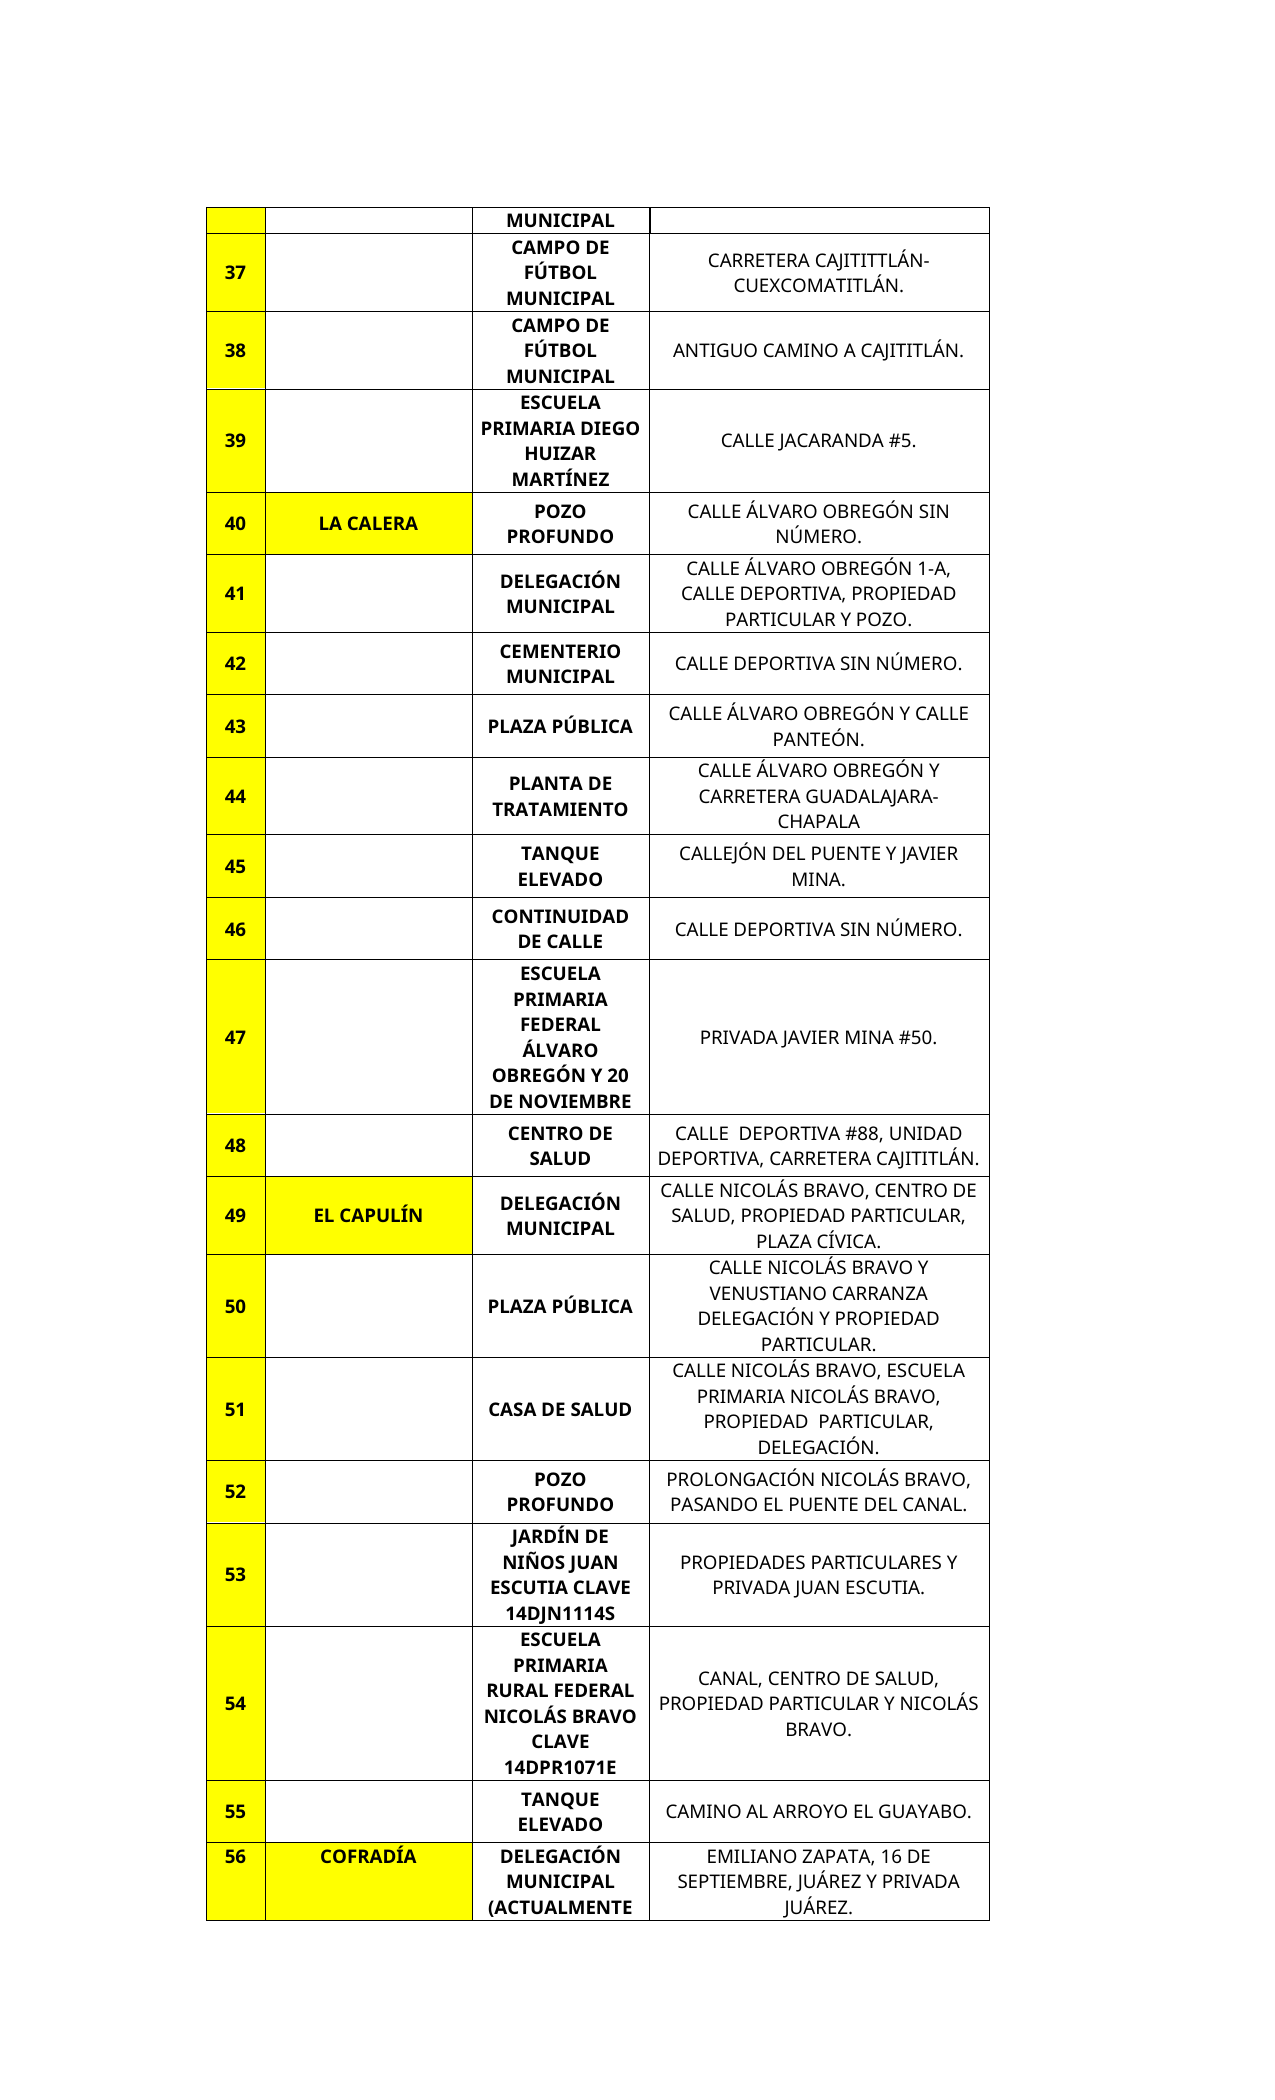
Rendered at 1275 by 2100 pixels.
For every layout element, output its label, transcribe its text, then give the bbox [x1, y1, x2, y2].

table_cell ESCUELA PRIMARIA RURAL FEDERAL NICOLÁS BRAVO CLAVE 14DPR1071E [473, 1627, 649, 1780]
table_cell CONTINUIDAD DE CALLE [473, 898, 649, 959]
table_cell 46 [207, 898, 265, 959]
table_cell CEMENTERIO MUNICIPAL [473, 633, 649, 694]
table_cell [266, 835, 472, 897]
table_cell 42 [207, 633, 265, 694]
table_cell POZO PROFUNDO [473, 493, 649, 554]
table_cell COFRADÍA [266, 1843, 472, 1920]
table_cell PROLONGACIÓN NICOLÁS BRAVO, PASANDO EL PUENTE DEL CANAL. [650, 1461, 989, 1522]
table_cell [266, 1627, 472, 1780]
table_cell PROPIEDADES PARTICULARES Y PRIVADA JUAN ESCUTIA. [650, 1524, 989, 1626]
table_cell 44 [207, 758, 265, 834]
table_cell [266, 390, 472, 492]
table_cell ESCUELA PRIMARIA FEDERAL ÁLVARO OBREGÓN Y 20 DE NOVIEMBRE [473, 960, 649, 1113]
table_cell CALLEJÓN DEL PUENTE Y JAVIER MINA. [650, 835, 989, 897]
table_cell CANAL, CENTRO DE SALUD, PROPIEDAD PARTICULAR Y NICOLÁS BRAVO. [650, 1627, 989, 1780]
table_cell 53 [207, 1524, 265, 1626]
table_cell 38 [207, 312, 265, 388]
table_cell POZO PROFUNDO [473, 1461, 649, 1522]
table_cell PLAZA PÚBLICA [473, 695, 649, 757]
table_cell [266, 960, 472, 1113]
table_cell EL CAPULÍN [266, 1177, 472, 1254]
table_cell PLANTA DE TRATAMIENTO [473, 758, 649, 834]
table_cell CASA DE SALUD [473, 1358, 649, 1460]
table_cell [650, 1843, 989, 1920]
table_cell 37 [207, 234, 265, 311]
table_cell LA CALERA [266, 493, 472, 554]
table_cell JARDÍN DE NIÑOS JUAN ESCUTIA CLAVE 14DJN1114S [473, 1524, 649, 1626]
table_cell CALLE ÁLVARO OBREGÓN 1-A, CALLE DEPORTIVA, PROPIEDAD PARTICULAR Y POZO. [650, 555, 989, 632]
table_cell [266, 695, 472, 757]
table_cell CENTRO DE SALUD [473, 1115, 649, 1176]
table_cell DELEGACIÓN MUNICIPAL [473, 555, 649, 632]
table_cell 47 [207, 960, 265, 1113]
table_cell [266, 1781, 472, 1842]
table_cell 56 [207, 1843, 265, 1920]
table_cell 36 [207, 208, 265, 233]
table_cell [266, 555, 472, 632]
table_cell DELEGACIÓN MUNICIPAL [473, 1177, 649, 1254]
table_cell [651, 208, 989, 233]
table_cell ESCUELA PRIMARIA DIEGO HUIZAR MARTÍNEZ [473, 390, 649, 492]
table_cell 43 [207, 695, 265, 757]
table_cell CALLE NICOLÁS BRAVO Y VENUSTIANO CARRANZA DELEGACIÓN Y PROPIEDAD PARTICULAR. [650, 1255, 989, 1357]
table_cell CAMPO DE FÚTBOL MUNICIPAL [473, 234, 649, 311]
table_cell TANQUE ELEVADO [473, 835, 649, 897]
table_cell [266, 1461, 472, 1522]
table_cell CAMPO DE FÚTBOL MUNICIPAL [473, 312, 649, 388]
table_cell ANTIGUO CAMINO A CAJITITLÁN. [650, 312, 989, 388]
table_cell 50 [207, 1255, 265, 1357]
table_cell CALLE DEPORTIVA #88, UNIDAD DEPORTIVA, CARRETERA CAJITITLÁN. [650, 1115, 989, 1176]
table_cell 49 [207, 1177, 265, 1254]
table_cell 48 [207, 1115, 265, 1176]
table_cell 55 [207, 1781, 265, 1842]
table_cell CALLE JACARANDA #5. [650, 390, 989, 492]
table_cell [266, 1358, 472, 1460]
table_cell CALLE NICOLÁS BRAVO, CENTRO DE SALUD, PROPIEDAD PARTICULAR, PLAZA CÍVICA. [650, 1177, 989, 1254]
table_cell [266, 633, 472, 694]
table_cell CALLE DEPORTIVA SIN NÚMERO. [650, 898, 989, 959]
table_cell CALLE NICOLÁS BRAVO, ESCUELA PRIMARIA NICOLÁS BRAVO, PROPIEDAD PARTICULAR, DELEGACIÓN. [650, 1358, 989, 1460]
table_cell 54 [207, 1627, 265, 1780]
table_cell PRIVADA JAVIER MINA #50. [650, 960, 989, 1113]
table_cell 52 [207, 1461, 265, 1522]
table_cell CALLE DEPORTIVA SIN NÚMERO. [650, 633, 989, 694]
table_cell CALLE ÁLVARO OBREGÓN Y CALLE PANTEÓN. [650, 695, 989, 757]
table_cell 45 [207, 835, 265, 897]
table_cell 39 [207, 390, 265, 492]
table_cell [473, 208, 649, 233]
table_cell CALLE ÁLVARO OBREGÓN SIN NÚMERO. [650, 493, 989, 554]
table_cell CAMINO AL ARROYO EL GUAYABO. [650, 1781, 989, 1842]
table_cell 40 [207, 493, 265, 554]
table_cell CALLE ÁLVARO OBREGÓN Y CARRETERA GUADALAJARA- CHAPALA [650, 758, 989, 834]
table_cell [266, 234, 472, 311]
table_cell PLAZA PÚBLICA [473, 1255, 649, 1357]
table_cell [473, 1843, 649, 1920]
table_cell 51 [207, 1358, 265, 1460]
table_cell [266, 758, 472, 834]
table_cell [266, 898, 472, 959]
table_cell [266, 1255, 472, 1357]
table_cell 41 [207, 555, 265, 632]
table_cell TANQUE ELEVADO [473, 1781, 649, 1842]
table_cell [266, 312, 472, 388]
table_cell [266, 208, 472, 233]
table_cell [266, 1524, 472, 1626]
table_cell CARRETERA CAJITITTLÁN-CUEXCOMATITLÁN. [650, 234, 989, 311]
table_cell [266, 1115, 472, 1176]
